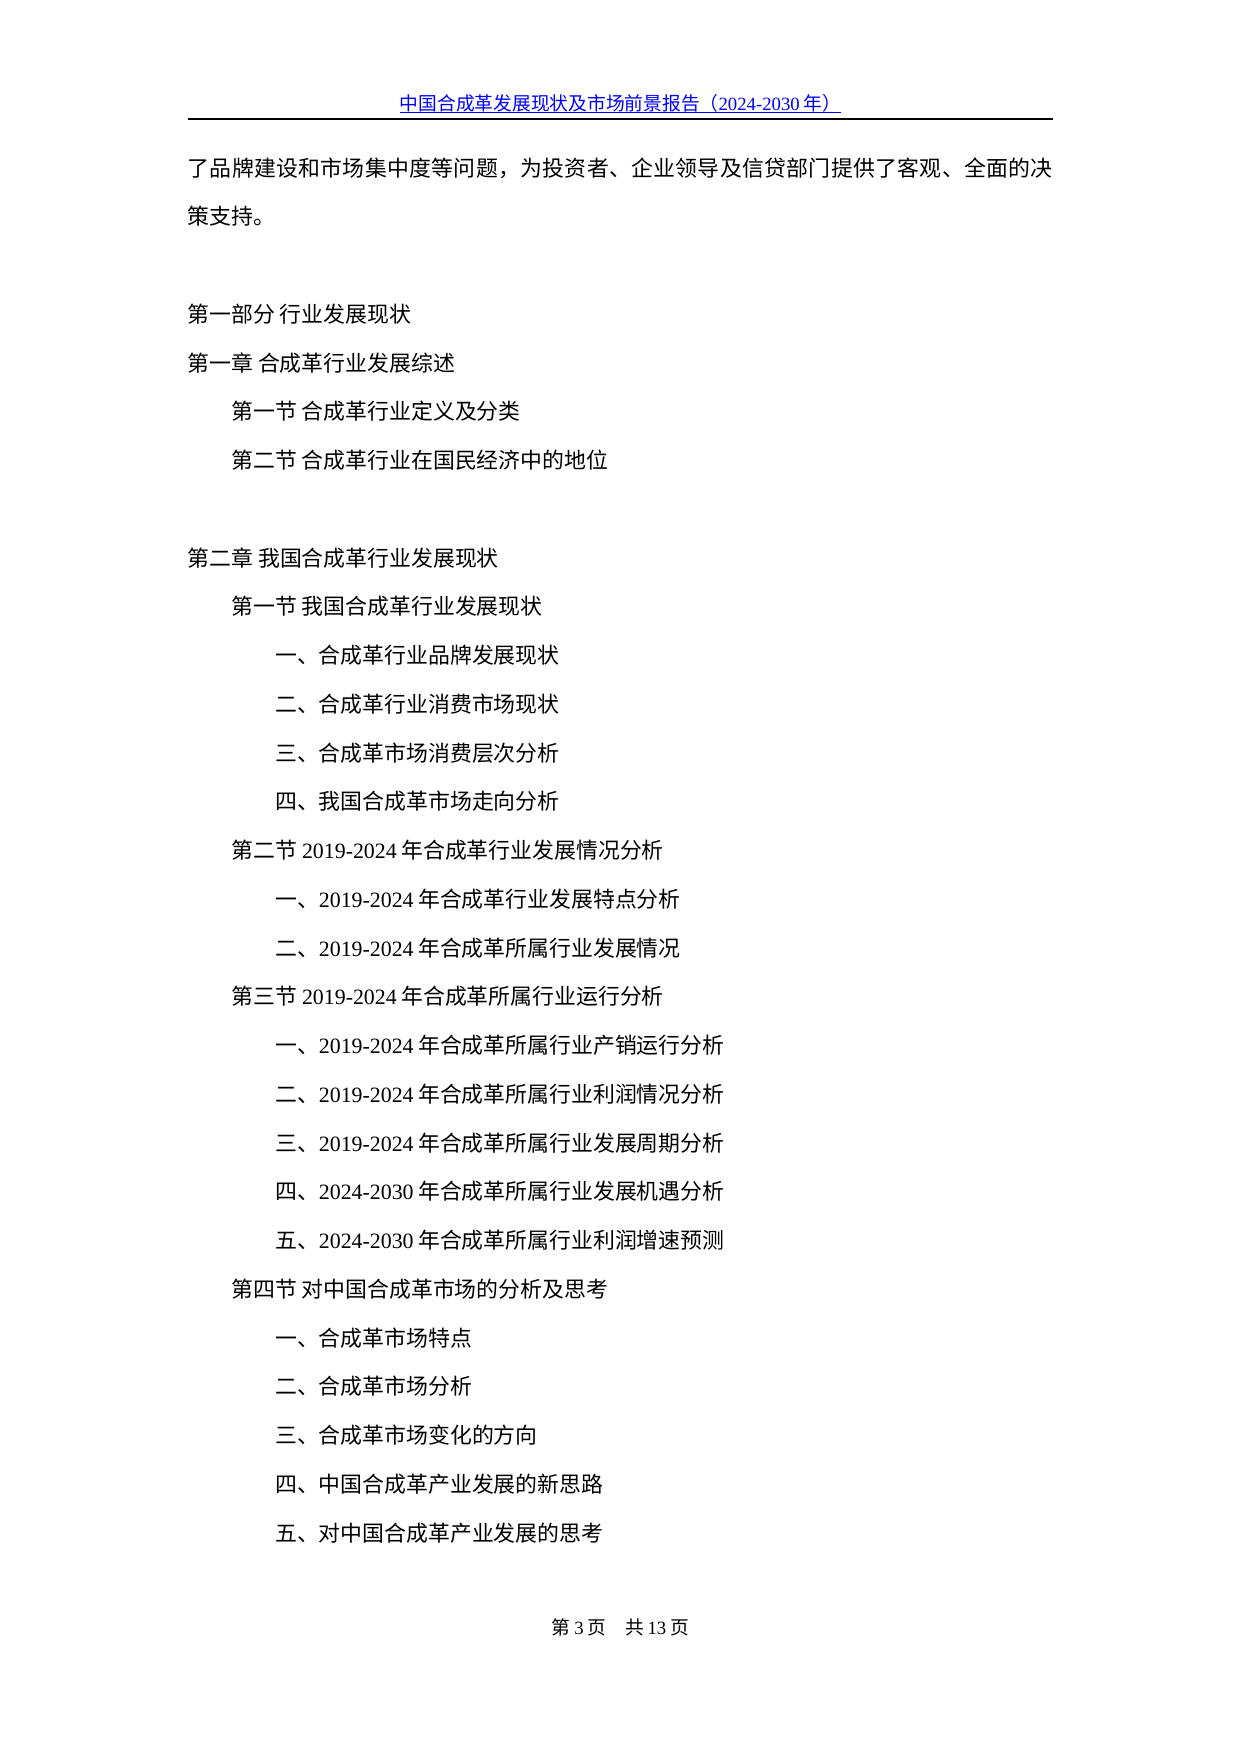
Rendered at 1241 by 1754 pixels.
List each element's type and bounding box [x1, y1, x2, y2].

text [187, 150, 1053, 1548]
